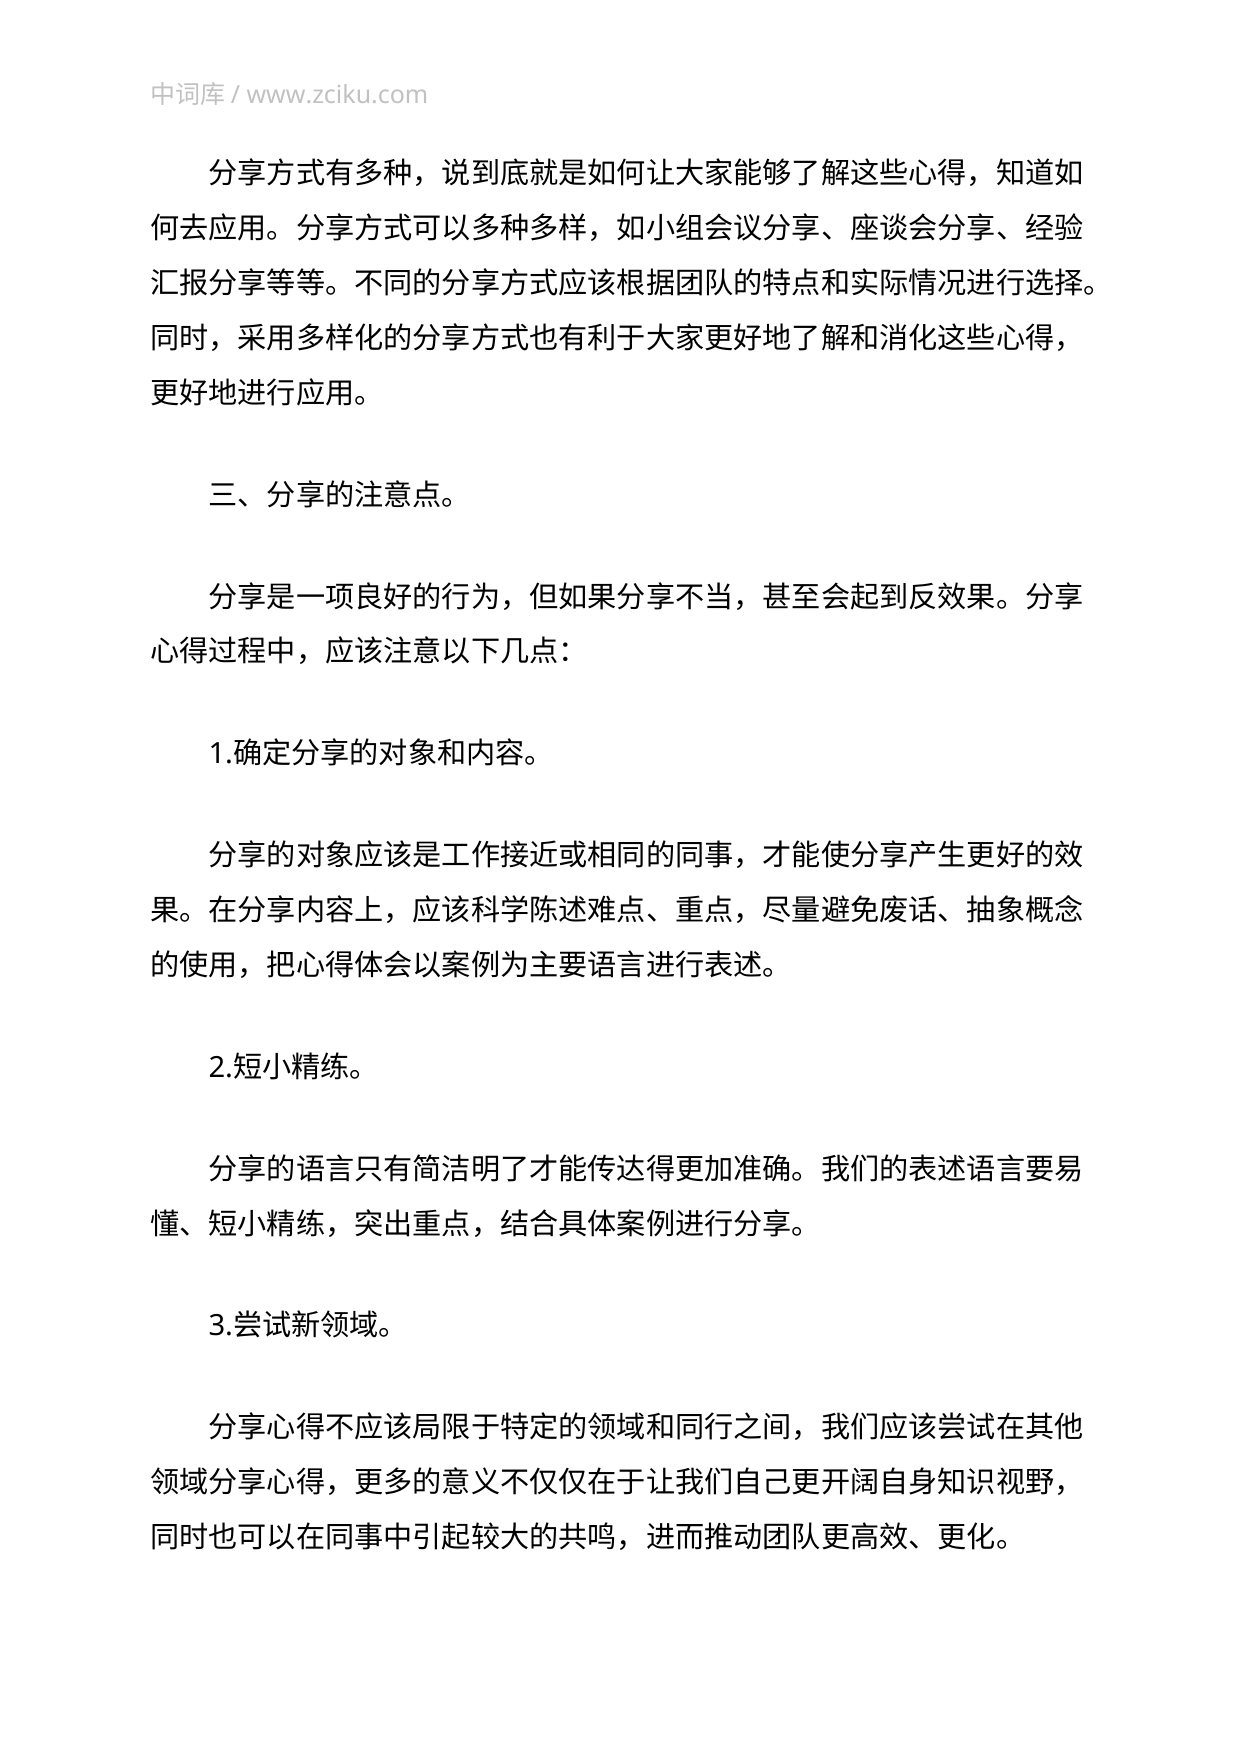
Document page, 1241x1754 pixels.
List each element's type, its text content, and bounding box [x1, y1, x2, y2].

text 1.确定分享的对象和内容。 [150, 730, 1090, 772]
text 分享的语言只有简洁明了才能传达得更加准确。我们的表述语言要易懂、短小精练，突出重点，结合具体案例进行分享。 [150, 1145, 1090, 1242]
text 2.短小精练。 [150, 1043, 1090, 1086]
text 分享的对象应该是工作接近或相同的同事，才能使分享产生更好的效果。在分享内容上，应该科学陈述难点、重点，尽量避免废话、抽象概念的使用，把心得体会以案例为主要语言进行表述。 [150, 832, 1090, 984]
text 分享是一项良好的行为，但如果分享不当，甚至会起到反效果。分享心得过程中，应该注意以下几点： [150, 573, 1090, 670]
text 分享方式有多种，说到底就是如何让大家能够了解这些心得，知道如何去应用。分享方式可以多种多样，如小组会议分享、座谈会分享、经验汇报分享等等。不同的分享方式应该根据团队的特点和实际情况进行选择。同时，采用多样化的分享方式也有利于大家更好地了解和消化这些心得，更好地进行应用。 [150, 150, 1090, 412]
text 分享心得不应该局限于特定的领域和同行之间，我们应该尝试在其他领域分享心得，更多的意义不仅仅在于让我们自己更开阔自身知识视野，同时也可以在同事中引起较大的共鸣，进而推动团队更高效、更化。 [150, 1404, 1090, 1556]
text 三、分享的注意点。 [150, 471, 1090, 514]
text 3.尝试新领域。 [150, 1302, 1090, 1344]
